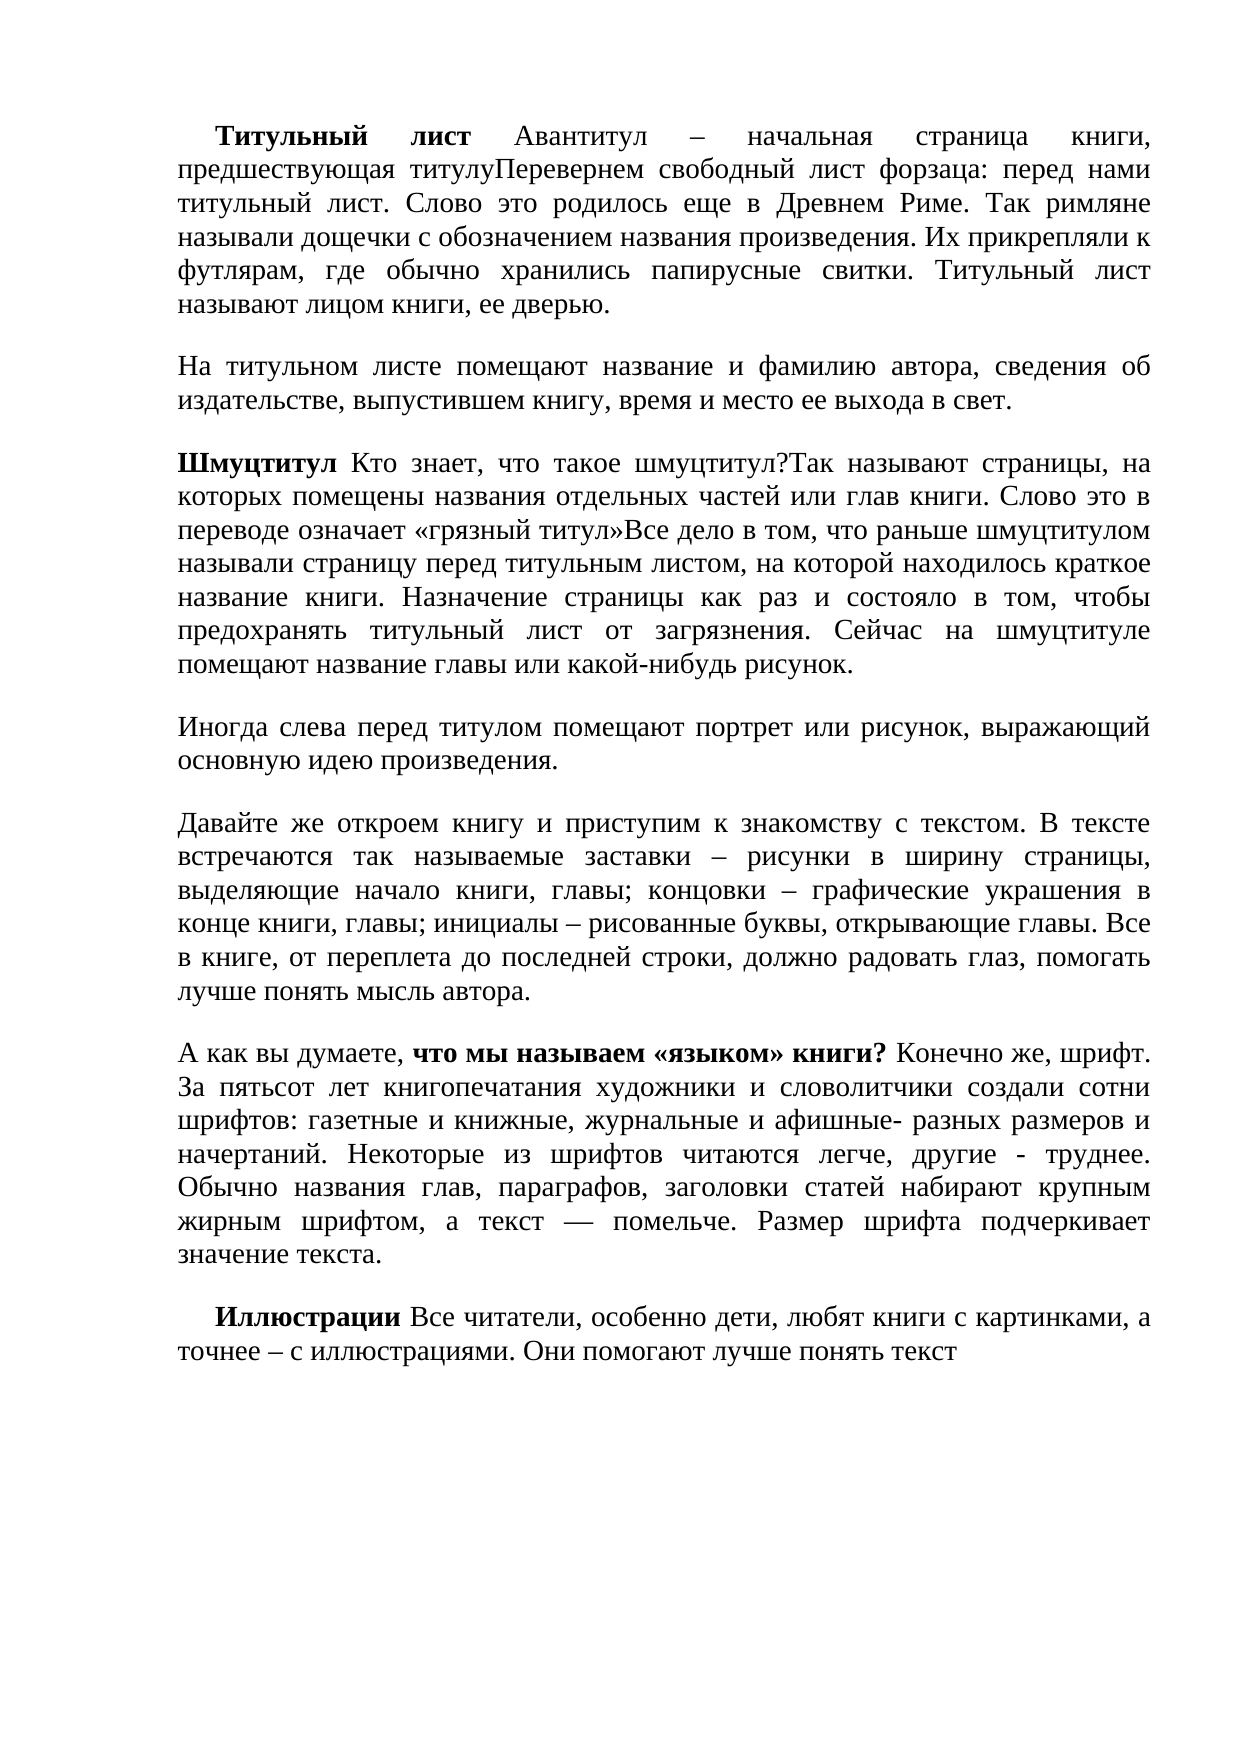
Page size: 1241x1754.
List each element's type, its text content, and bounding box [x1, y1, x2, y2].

text А как вы думаете, что мы называем «языком» книги? Конечно же, шрифт. За пятьсот лет книгопечатания художники и словолитчики создали сотни шрифтов: газетные и книжные, журнальные и афишные- разных размеров и начертаний. Некоторые из шрифтов читаются легче, другие - труднее. Обычно названия глав, параграфов, заголовки статей набирают крупным жирным шрифтом, а текст — помельче. Размер шрифта подчеркивает значение текста. [177, 1035, 1152, 1270]
text Иллюстрации Все читатели, особенно дети, любят книги с картинками, а точнее – с иллюстрациями. Они помогают лучше понять текст [177, 1299, 1152, 1366]
text Иногда слева перед титулом помещают портрет или рисунок, выражающий основную идею произведения. [177, 709, 1152, 776]
text Титульный лист Авантитул – начальная страница книги, предшествующая титулуПеревернем свободный лист форзаца: перед нами титульный лист. Слово это родилось еще в Древнем Риме. Так римляне называли дощечки с обозначением названия произведения. Их прикрепляли к футлярам, где обычно хранились папирусные свитки. Титульный лист называют лицом книги, ее дверью. [177, 118, 1152, 319]
text Шмуцтитул Кто знает, что такое шмуцтитул?Так называют страницы, на которых помещены названия отдельных частей или глав книги. Слово это в переводе означает «грязный титул»Все дело в том, что раньше шмуцтитулом называли страницу перед титульным листом, на которой находилось краткое название книги. Назначение страницы как раз и состояло в том, чтобы предохранять титульный лист от загрязнения. Сейчас на шмуцтитуле помещают название главы или какой-нибудь рисунок. [177, 445, 1152, 679]
text Давайте же откроем книгу и приступим к знакомству с текстом. В тексте встречаются так называемые заставки – рисунки в ширину страницы, выделяющие начало книги, главы; концовки – графические украшения в конце книги, главы; инициалы – рисованные буквы, открывающие главы. Все в книге, от переплета до последней строки, должно радовать глаз, помогать лучше понять мысль автора. [177, 805, 1152, 1006]
text На титульном листе помещают название и фамилию автора, сведения об издательстве, выпустившем книгу, время и место ее выхода в свет. [177, 348, 1152, 416]
